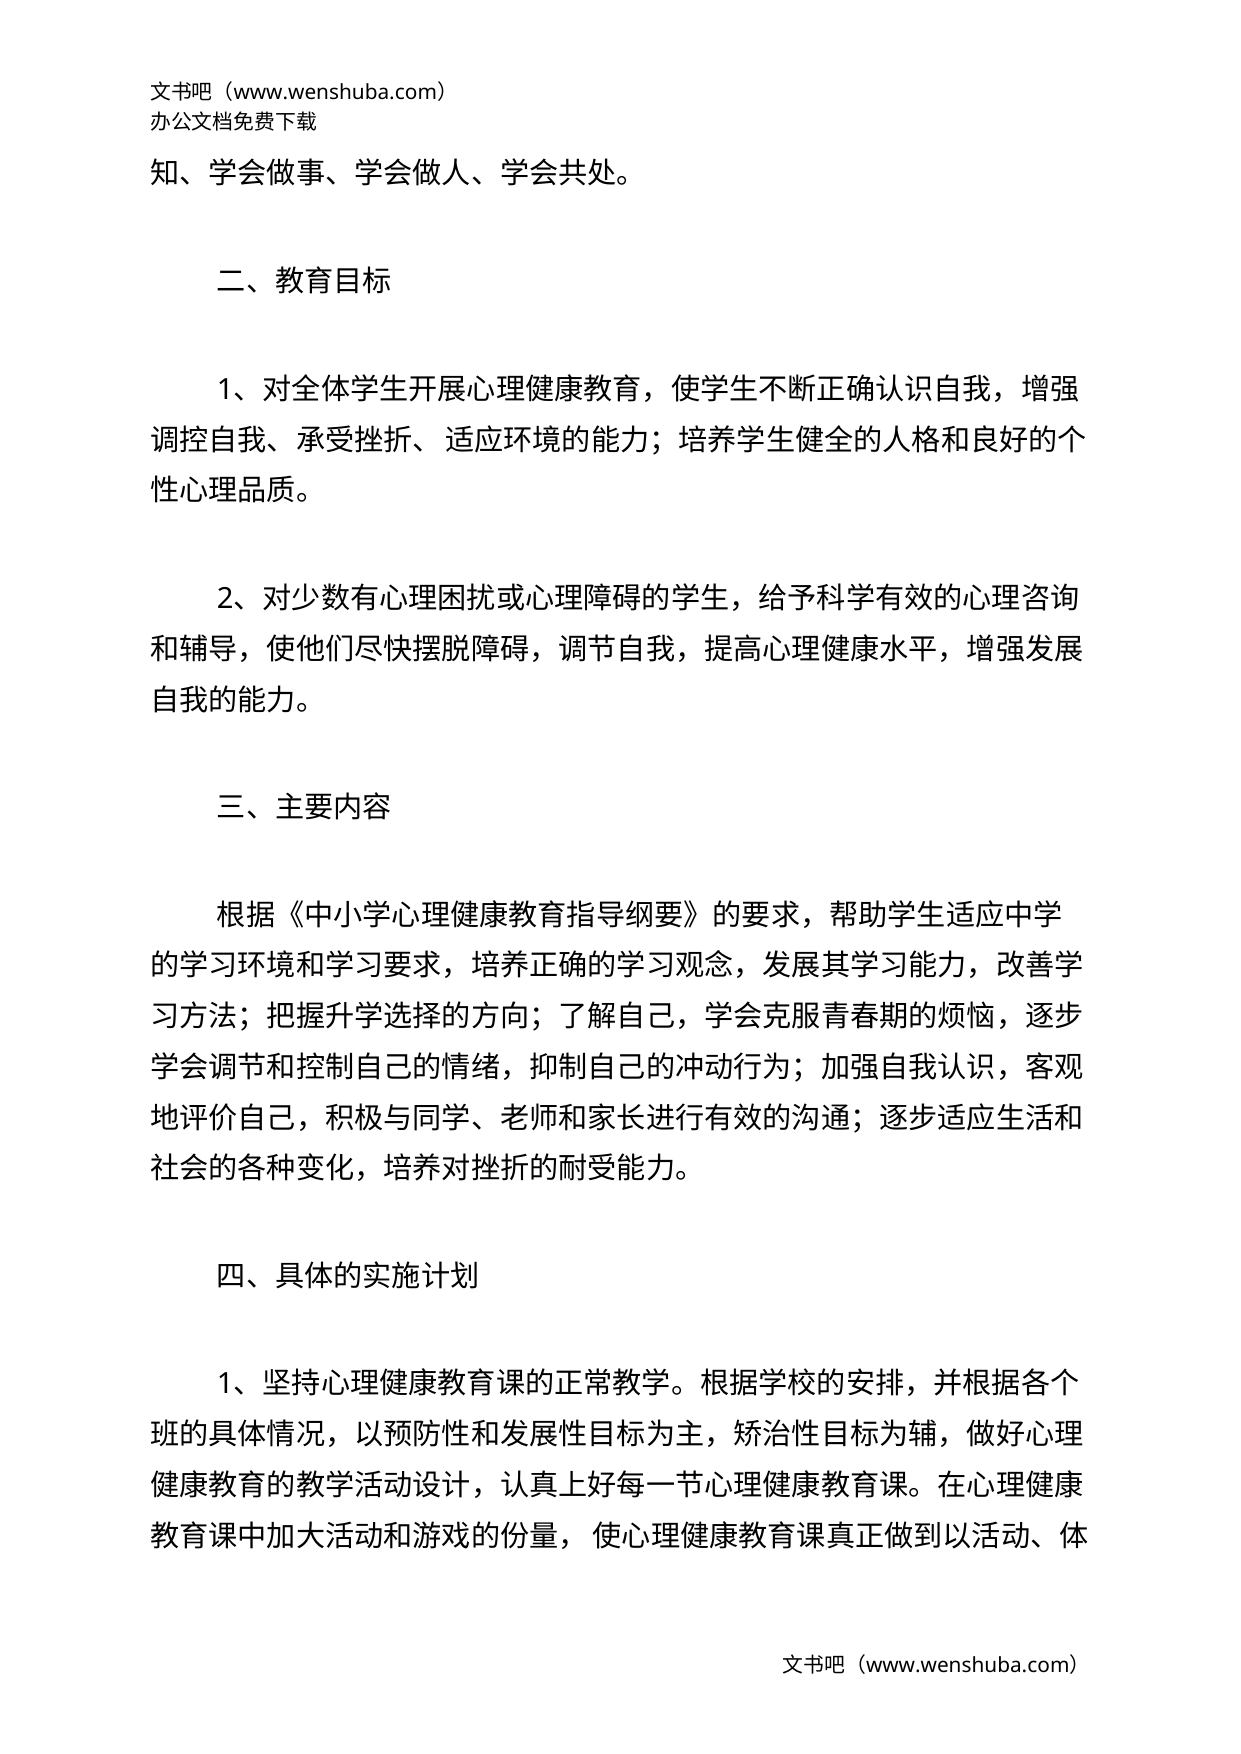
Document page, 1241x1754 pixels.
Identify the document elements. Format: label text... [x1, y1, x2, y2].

text 2、对少数有心理困扰或心理障碍的学生，给予科学有效的心理咨询和辅导，使他们尽快摆脱障碍，调节自我，提高心理健康水平，增强发展自我的能力。 [150, 574, 1090, 718]
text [150, 1360, 1090, 1555]
text 三、主要内容 [150, 784, 1090, 826]
text 四、具体的实施计划 [150, 1252, 1090, 1295]
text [150, 150, 1090, 192]
text 二、教育目标 [150, 258, 1090, 300]
text 根据《中小学心理健康教育指导纲要》的要求，帮助学生适应中学的学习环境和学习要求，培养正确的学习观念，发展其学习能力，改善学习方法；把握升学选择的方向；了解自己，学会克服青春期的烦恼，逐步学会调节和控制自己的情绪，抑制自己的冲动行为；加强自我认识，客观地评价自己，积极与同学、老师和家长进行有效的沟通；逐步适应生活和社会的各种变化，培养对挫折的耐受能力。 [150, 891, 1090, 1187]
text 1、对全体学生开展心理健康教育，使学生不断正确认识自我，增强调控自我、承受挫折、 适应环境的能力；培养学生健全的人格和良好的个性心理品质。 [150, 365, 1090, 509]
